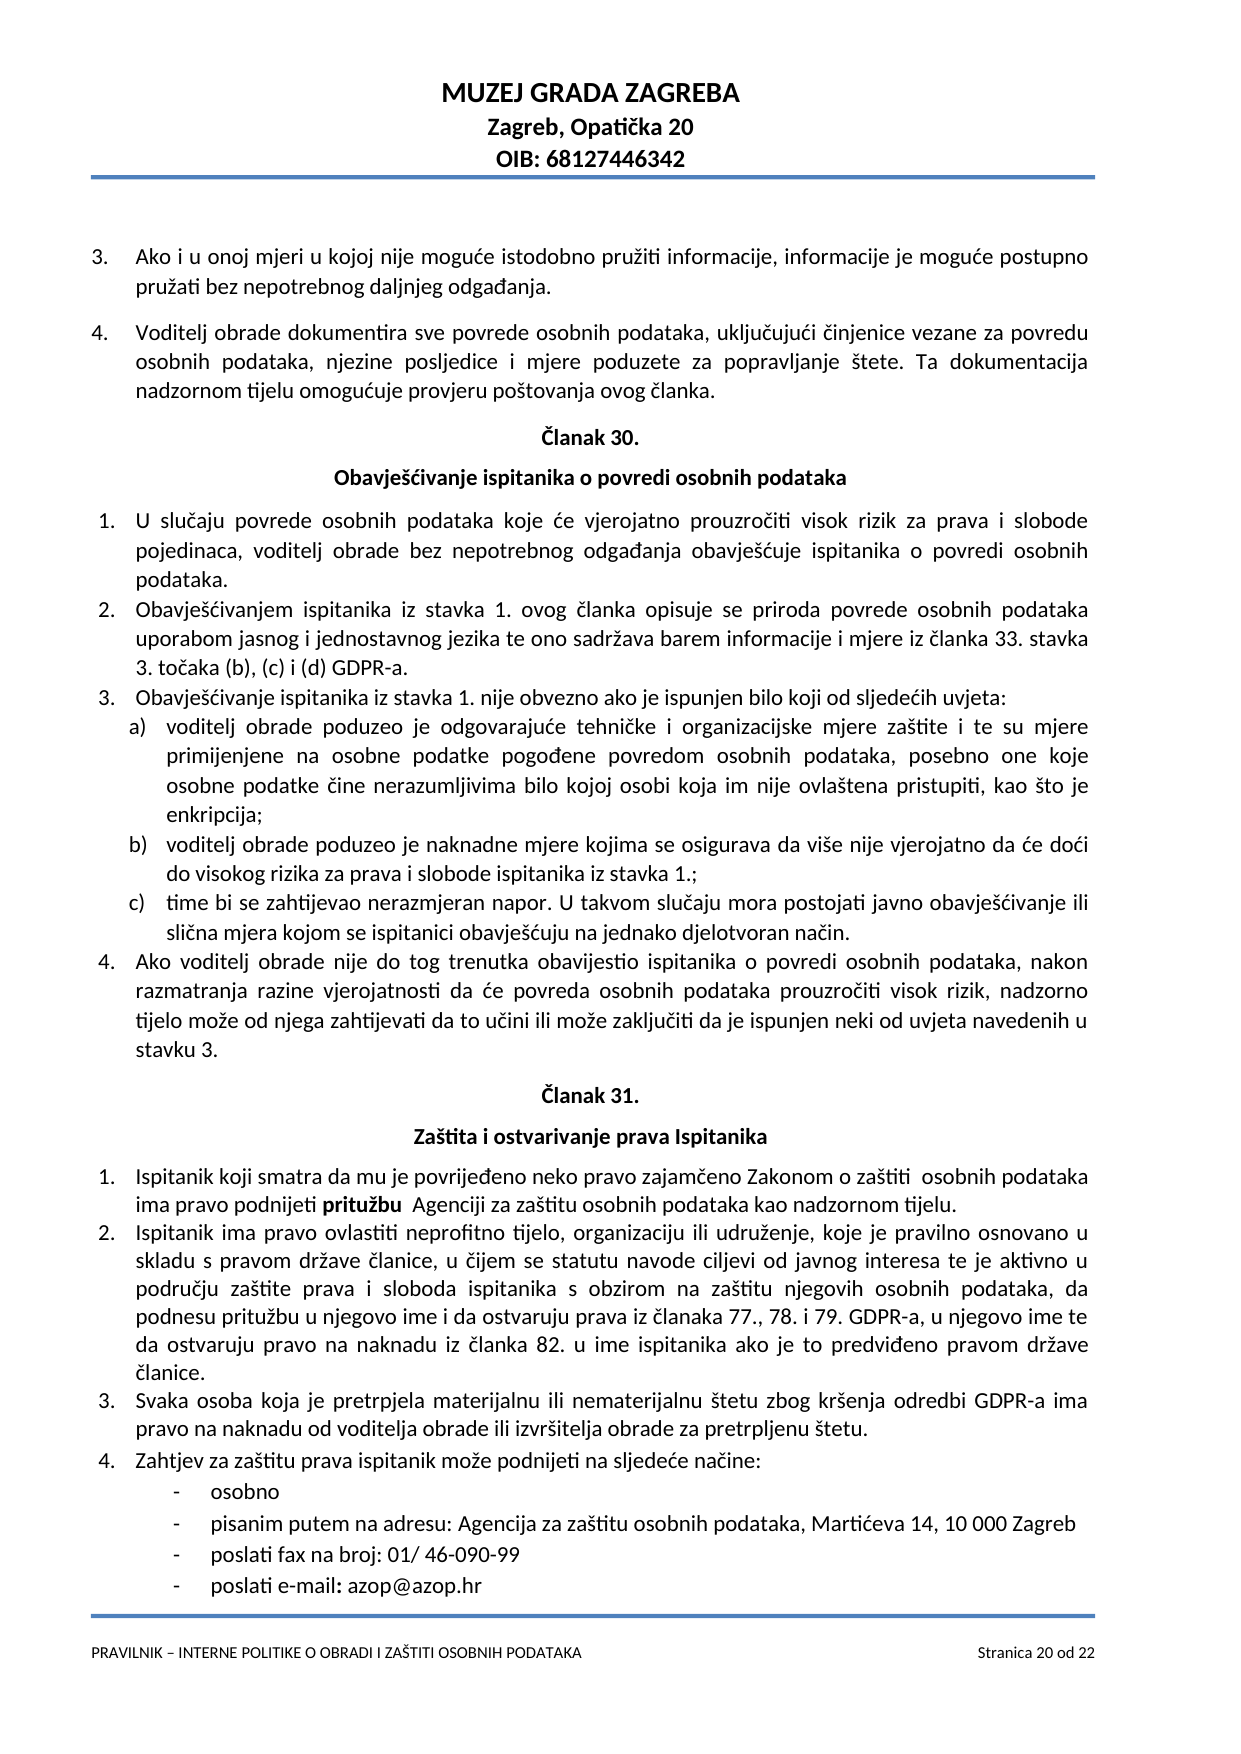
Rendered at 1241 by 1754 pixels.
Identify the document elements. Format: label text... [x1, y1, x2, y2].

list opisati mjere koje je voditelj obrade poduzeo ili predložio poduzeti za rješavanje problema povrede osobnih podataka, uključujući prema potrebi mjere umanjivanja njezinih mogućih štetnih posljedica. [128, 274, 1090, 361]
text Zaštita i ostvarivanje prava Ispitanika [91, 1259, 1090, 1287]
list time bi se zahtijevao nerazmjeran napor. U takvom slučaju mora postojati javno obavješćivanje ili slična mjera kojom se ispitanici obavješćuju na jednako djelotvoran način. [128, 1025, 1090, 1083]
list Ako voditelj obrade nije do tog trenutka obavijestio ispitanika o povredi osobnih podataka, nakon razmatranja razine vjerojatnosti da će povreda osobnih podataka prouzročiti visok rizik, nadzorno tijelo može od njega zahtijevati da to učini ili može zaključiti da je ispunjen neki od uvjeta navedenih u stavku 3. [98, 1084, 1090, 1200]
text 3. Ako i u onoj mjeri u kojoj nije moguće istodobno pružiti informacije, informacije je moguće postupno pružati bez nepotrebnog daljnjeg odgađanja. [91, 379, 1090, 437]
list Svaka osoba koja je pretrpjela materijalnu ili nematerijalnu štetu zbog kršenja odredbi GDPR-a ima pravo na naknadu od voditelja obrade ili izvršitelja obrade za pretrpljenu štetu. [98, 1523, 1090, 1579]
list Ispitanik ima pravo ovlastiti neprofitno tijelo, organizaciju ili udruženje, koje je pravilno osnovano u skladu s pravom države članice, u čijem se statutu navode ciljevi od javnog interesa te je aktivno u području zaštite prava i sloboda ispitanika s obzirom na zaštitu njegovih osobnih podataka, da podnesu pritužbu u njegovo ime i da ostvaruju prava iz članaka 77., 78. i 79. GDPR-a, u njegovo ime te da ostvaruju pravo na naknadu iz članka 82. u ime ispitanika ako je to predviđeno pravom države članice. [98, 1355, 1090, 1523]
list voditelj obrade poduzeo je naknadne mjere kojima se osigurava da više nije vjerojatno da će doći do visokog rizika za prava i slobode ispitanika iz stavka 1.; [128, 966, 1090, 1024]
list U slučaju povrede osobnih podataka koje će vjerojatno prouzročiti visok rizik za prava i slobode pojedinaca, voditelj obrade bez nepotrebnog odgađanja obavješćuje ispitanika o povredi osobnih podataka. [98, 643, 1090, 730]
list Obavješćivanjem ispitanika iz stavka 1. ovog članka opisuje se priroda povrede osobnih podataka uporabom jasnog i jednostavnog jezika te ono sadržava barem informacije i mjere iz članka 33. stavka 3. točaka (b), (c) i (d) GDPR-a. [98, 731, 1090, 818]
list Ispitanik koji smatra da mu je povrijeđeno neko pravo zajamčeno Zakonom o zaštiti osobnih podataka ima pravo podnijeti pritužbu Agenciji za zaštitu osobnih podataka kao nadzornom tijelu. [98, 1299, 1090, 1355]
text 4. Voditelj obrade dokumentira sve povrede osobnih podataka, uključujući činjenice vezane za povredu osobnih podataka, njezine posljedice i mjere poduzete za popravljanje štete. Ta dokumentacija nadzornom tijelu omogućuje provjeru poštovanja ovog članka. [91, 455, 1090, 541]
text Članak 30. [91, 559, 1090, 587]
text Članak 31. [91, 1218, 1090, 1246]
list Obavješćivanje ispitanika iz stavka 1. nije obvezno ako je ispunjen bilo koji od sljedećih uvjeta: [98, 819, 1090, 848]
text Obavješćivanje ispitanika o povredi osobnih podataka [91, 600, 1090, 628]
list voditelj obrade poduzeo je odgovarajuće tehničke i organizacijske mjere zaštite i te su mjere primijenjene na osobne podatke pogođene povredom osobnih podataka, posebno one koje osobne podatke čine nerazumljivima bilo kojoj osobi koja im nije ovlaštena pristupiti, kao što je enkripcija; [128, 849, 1090, 965]
list opisati vjerojatne posljedice povrede osobnih podataka; [128, 242, 1090, 273]
